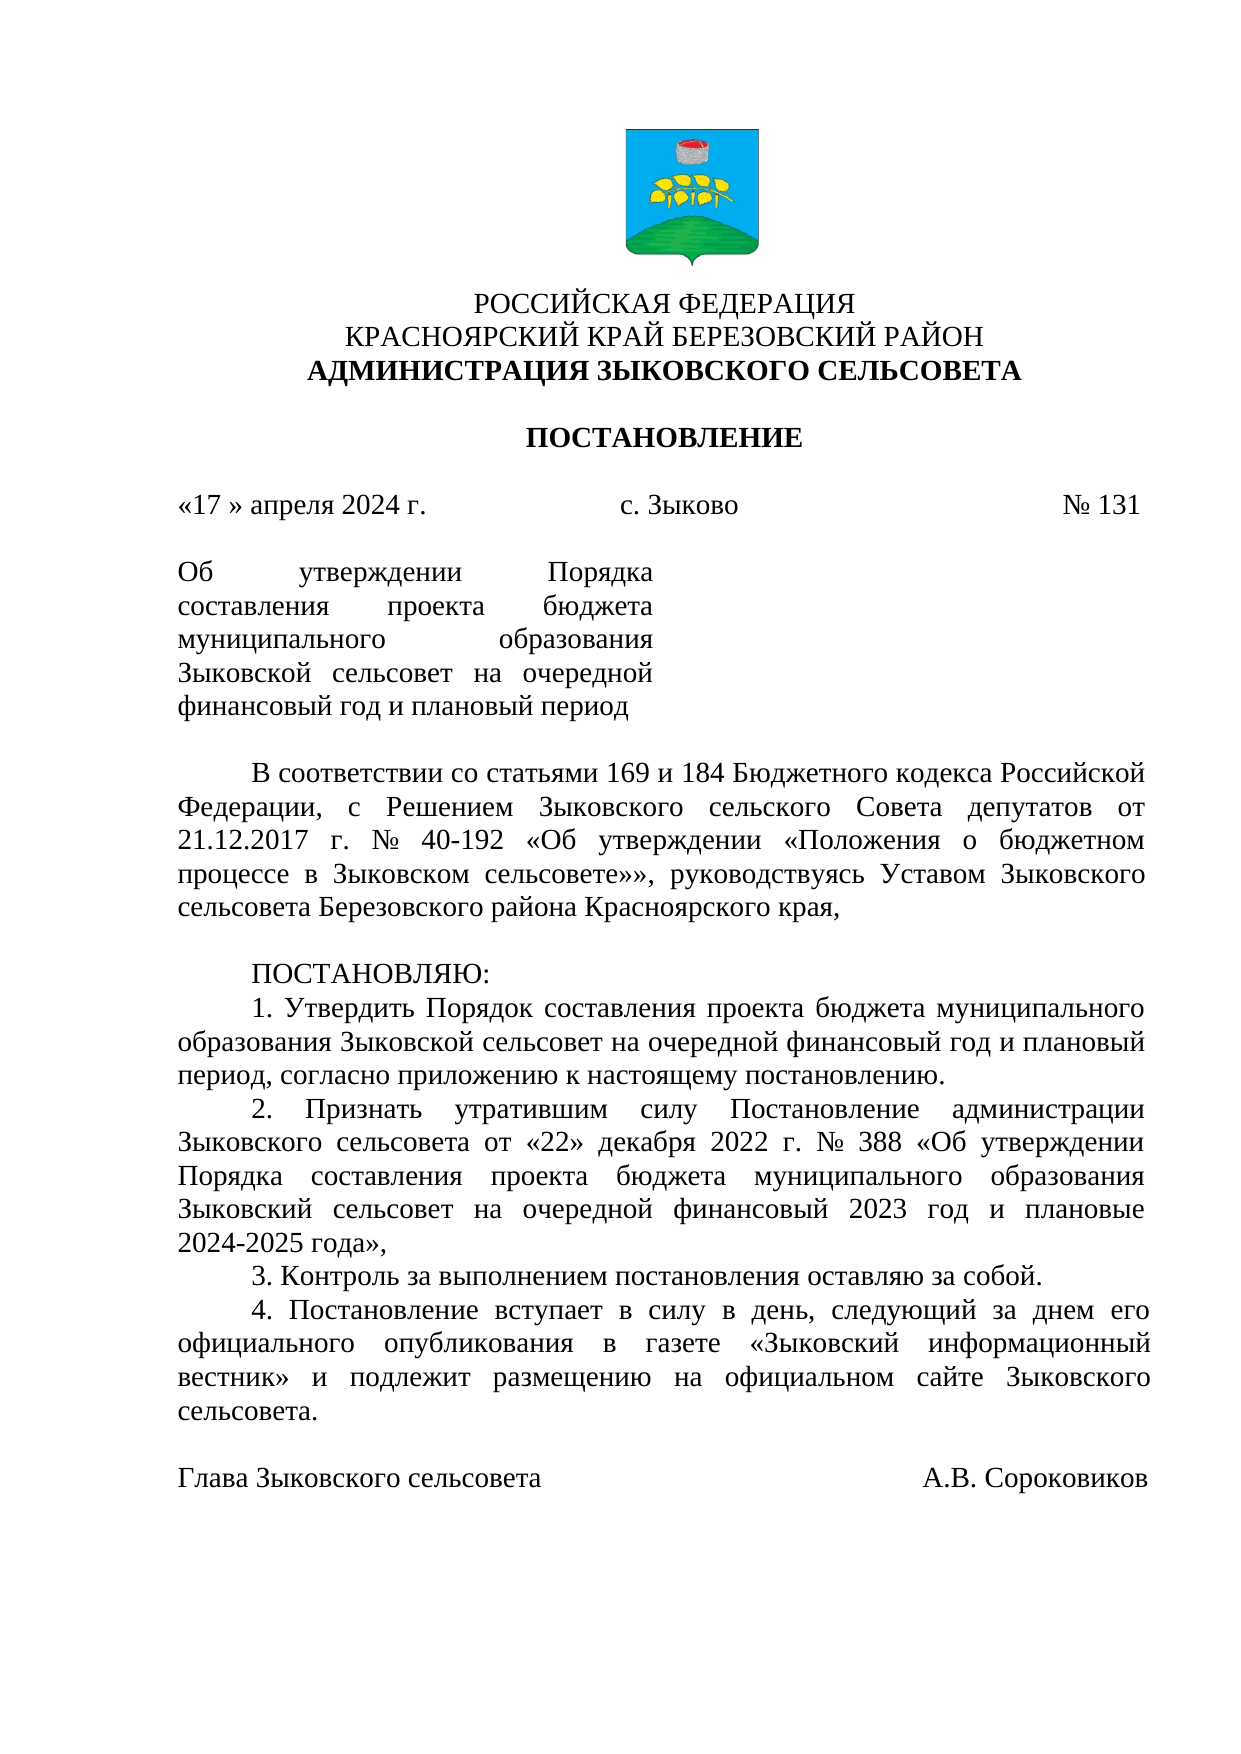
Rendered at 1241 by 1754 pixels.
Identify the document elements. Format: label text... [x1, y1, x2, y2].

text Глава Зыковского сельсовета А.В. Сороковиков [177, 1460, 1152, 1493]
table_header Об утверждении Порядка составления проекта бюджета муниципального образования Зыковской сельсовет на очередной финансовый год и плановый период [166, 554, 664, 722]
text РОССИЙСКАЯ ФЕДЕРАЦИЯ [177, 286, 1152, 319]
text «17 » апреля 2024 г. с. Зыково № 131 [177, 487, 1152, 521]
picture [625, 129, 759, 266]
text ПОСТАНОВЛЕНИЕ [177, 420, 1152, 453]
text 3. Контроль за выполнением постановления оставляю за собой. [177, 1258, 1152, 1292]
text 1. Утвердить Порядок составления проекта бюджета муниципального образования Зыковской сельсовет на очередной финансовый год и плановый период, согласно приложению к настоящему постановлению. [177, 990, 1146, 1091]
picture [650, 174, 733, 208]
text ПОСТАНОВЛЯЮ: [177, 957, 1146, 990]
picture [676, 139, 709, 165]
text 4. Постановление вступает в силу в день, следующий за днем его официального опубликования в газете «Зыковский информационный вестник» и подлежит размещению на официальном сайте Зыковского сельсовета. [177, 1292, 1152, 1426]
text АДМИНИСТРАЦИЯ ЗЫКОВСКОГО СЕЛЬСОВЕТА [177, 353, 1152, 386]
text В соответствии со статьями 169 и 184 Бюджетного кодекса Российской Федерации, с Решением Зыковского сельского Совета депутатов от 21.12.2017 г. № 40-192 «Об утверждении «Положения о бюджетном процессе в Зыковском сельсовете»», руководствуясь Уставом Зыковского сельсовета Березовского района Красноярского края, [177, 755, 1146, 923]
text 2. Признать утратившим силу Постановление администрации Зыковского сельсовета от «22» декабря 2022 г. № 388 «Об утверждении Порядка составления проекта бюджета муниципального образования Зыковский сельсовет на очередной финансовый 2023 год и плановые 2024-2025 года», [177, 1091, 1146, 1258]
text КРАСНОЯРСКИЙ КРАЙ БЕРЕЗОВСКИЙ РАЙОН [177, 319, 1152, 353]
